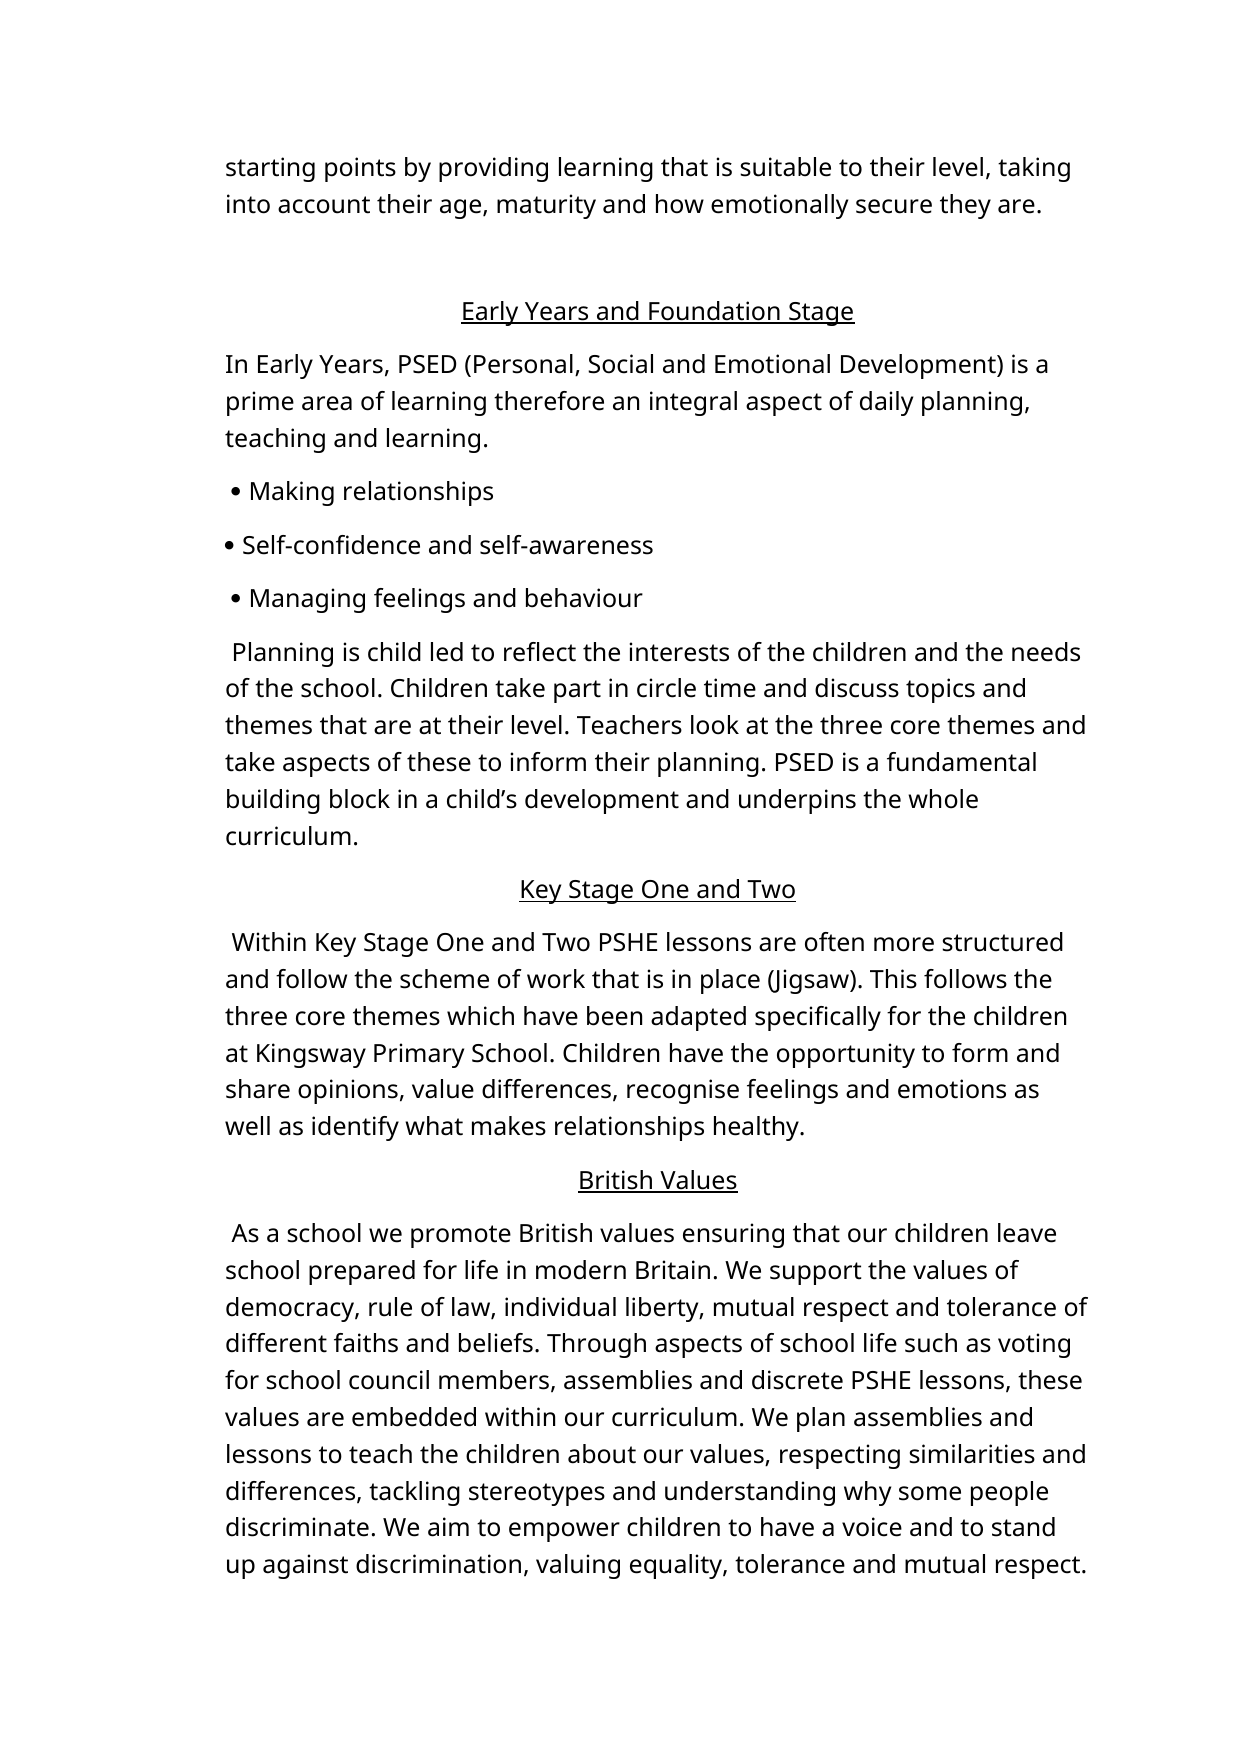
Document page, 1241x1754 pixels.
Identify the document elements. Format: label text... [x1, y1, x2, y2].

text British Values [225, 1162, 1090, 1196]
text Key Stage One and Two [225, 872, 1090, 906]
text Making relationships [225, 474, 1090, 508]
text Early Years and Foundation Stage [225, 294, 1090, 328]
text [225, 150, 1090, 221]
text As a school we promote British values ensuring that our children leave school prepared for life in modern Britain. We support the values of democracy, rule of law, individual liberty, mutual respect and tolerance of different faiths and beliefs. Through aspects of school life such as voting for school council members, assemblies and discrete PSHE lessons, these values are embedded within our curriculum. We plan assemblies and lessons to teach the children about our values, respecting similarities and differences, tackling stereotypes and understanding why some people discriminate. We aim to empower children to have a voice and to stand up against discrimination, valuing equality, tolerance and mutual respect. [225, 1216, 1090, 1581]
text Within Key Stage One and Two PSHE lessons are often more structured and follow the scheme of work that is in place (Jigsaw). This follows the three core themes which have been adapted specifically for the children at Kingsway Primary School. Children have the opportunity to form and share opinions, value differences, recognise feelings and emotions as well as identify what makes relationships healthy. [225, 925, 1090, 1143]
text Planning is child led to reflect the interests of the children and the needs of the school. Children take part in circle time and discuss topics and themes that are at their level. Teachers look at the three core themes and take aspects of these to inform their planning. PSED is a fundamental building block in a child’s development and underpins the whole curriculum. [225, 634, 1090, 852]
text Self-confidence and self-awareness [225, 527, 1090, 562]
text In Early Years, PSED (Personal, Social and Emotional Development) is a prime area of learning therefore an integral aspect of daily planning, teaching and learning. [225, 347, 1090, 455]
text Managing feelings and behaviour [225, 581, 1090, 615]
